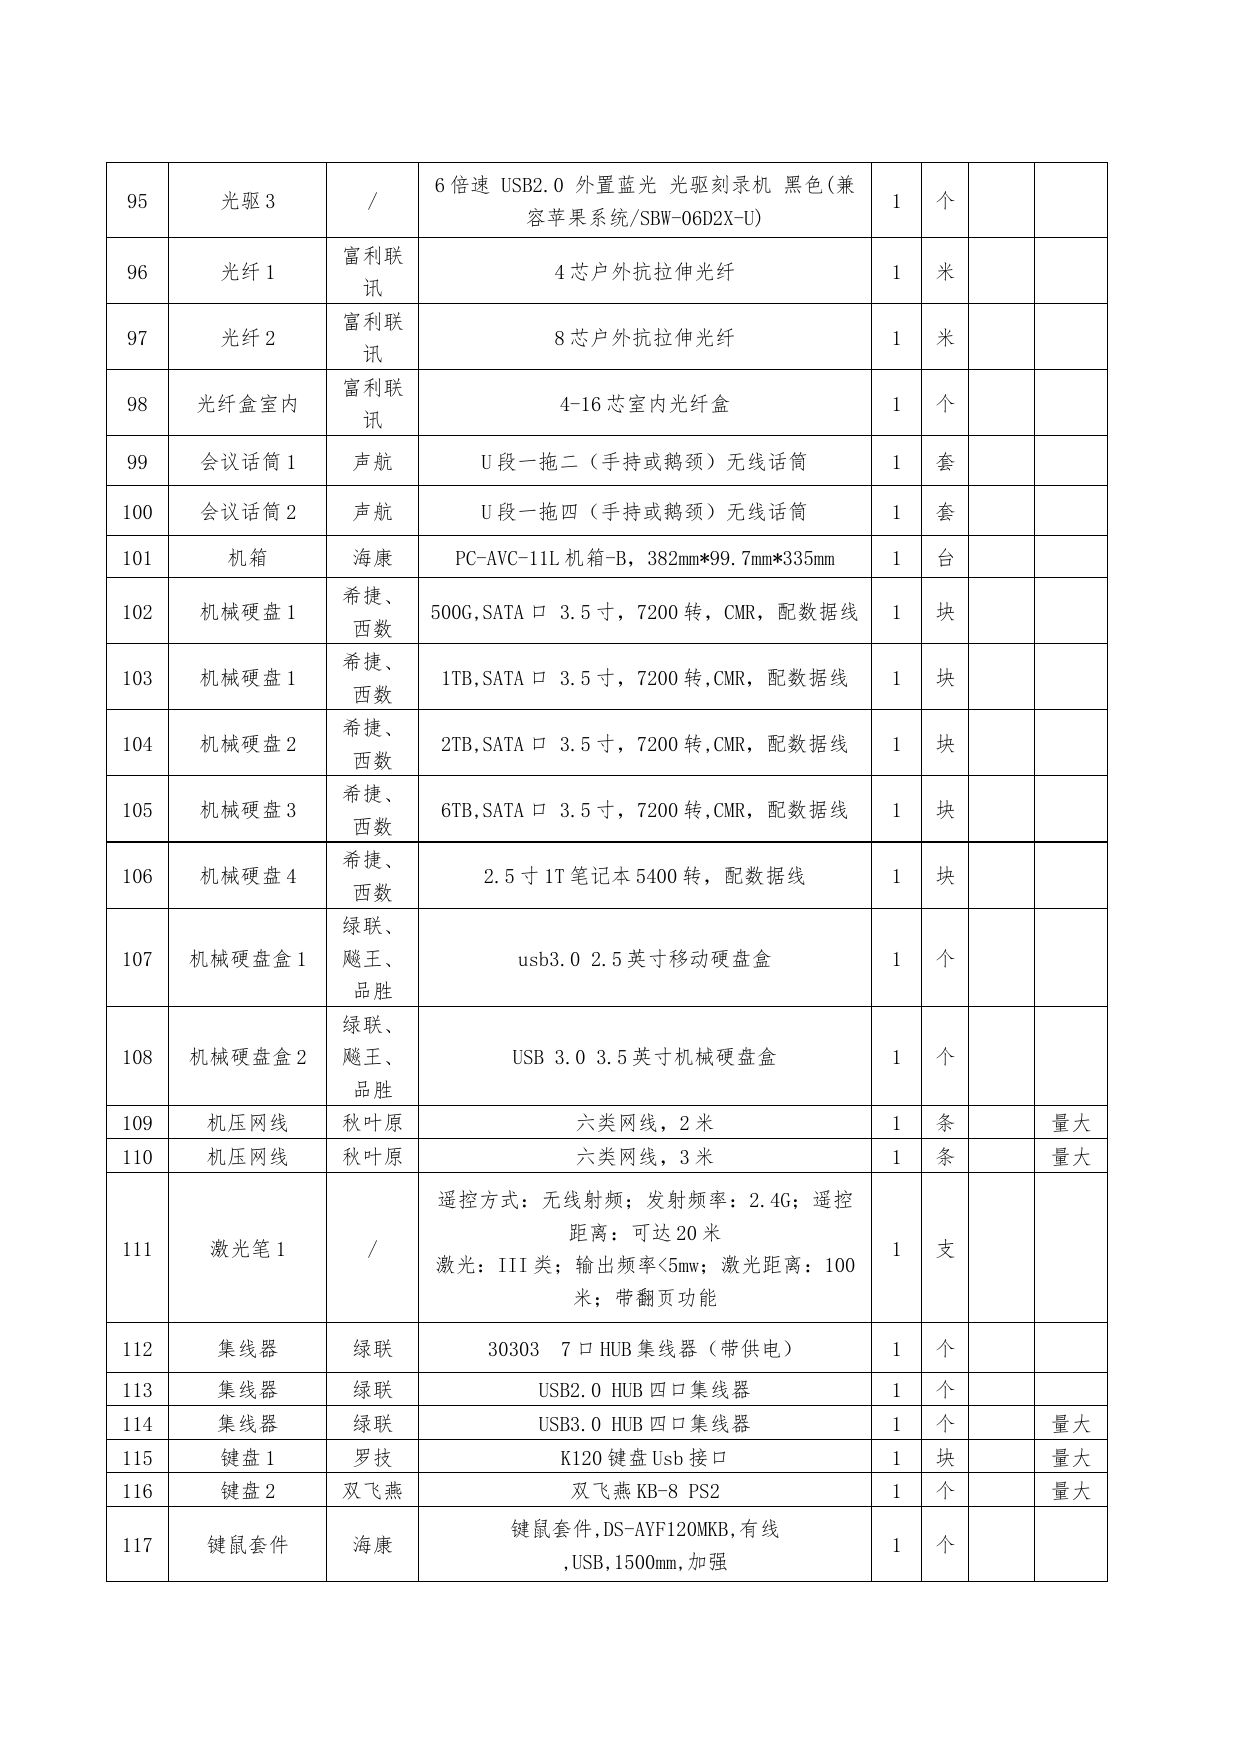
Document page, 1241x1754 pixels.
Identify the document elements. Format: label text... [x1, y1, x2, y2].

table_cell [969, 304, 1034, 369]
table_cell 个 [922, 1007, 968, 1104]
table_cell U段一拖二（手持或鹅颈）无线话筒 [419, 436, 871, 485]
table_cell 集线器 [169, 1373, 326, 1405]
table_cell 111 [107, 1173, 168, 1322]
table_cell 希捷、西数 [327, 776, 418, 841]
table_cell 声航 [327, 436, 418, 485]
table_cell 米 [922, 238, 968, 303]
table_cell 六类网线，3米 [419, 1139, 871, 1172]
table_cell 100 [107, 486, 168, 535]
table_cell 个 [922, 1507, 968, 1581]
table_cell 条 [922, 1139, 968, 1172]
table_cell 6TB,SATA口 3.5寸，7200转,CMR，配数据线 [419, 776, 871, 841]
table_cell 希捷、西数 [327, 644, 418, 709]
table_cell [1035, 238, 1107, 303]
table_cell 遥控方式：无线射频；发射频率：2.4G；遥控距离：可达20米 激光：III类；输出频率<5mw；激光距离：100米；带翻页功能 [419, 1173, 871, 1322]
table_cell 1 [872, 1373, 921, 1405]
table_cell 机箱 [169, 536, 326, 577]
table_cell / [327, 1173, 418, 1322]
table_cell U段一拖四（手持或鹅颈）无线话筒 [419, 486, 871, 535]
table_cell 2.5寸1T笔记本5400转，配数据线 [419, 843, 871, 907]
table_cell 双飞燕 [327, 1473, 418, 1506]
table_cell [969, 1406, 1034, 1439]
table_cell 键盘1 [169, 1440, 326, 1472]
table_cell 1 [872, 1323, 921, 1372]
table_cell 1 [872, 486, 921, 535]
table_cell [969, 1440, 1034, 1472]
table_cell 500G,SATA口 3.5寸，7200转，CMR，配数据线 [419, 578, 871, 643]
table_cell 光纤盒室内 [169, 370, 326, 435]
table_cell [969, 536, 1034, 577]
table_cell PC-AVC-11L机箱-B，382mm*99.7mm*335mm [419, 536, 871, 577]
table_cell 富利联讯 [327, 304, 418, 369]
table_cell 机械硬盘1 [169, 644, 326, 709]
table_cell 个 [922, 1323, 968, 1372]
table_cell 机压网线 [169, 1139, 326, 1172]
table_cell 套 [922, 486, 968, 535]
table_cell 1 [872, 843, 921, 907]
table_cell 107 [107, 909, 168, 1006]
table_cell 海康 [327, 536, 418, 577]
table_cell 个 [922, 1406, 968, 1439]
table_cell 1 [872, 1440, 921, 1472]
table_cell USB3.0 HUB四口集线器 [419, 1406, 871, 1439]
table_cell 套 [922, 436, 968, 485]
table_cell 97 [107, 304, 168, 369]
table_cell 块 [922, 1440, 968, 1472]
table_cell 109 [107, 1106, 168, 1138]
table_cell 4-16芯室内光纤盒 [419, 370, 871, 435]
table_cell 块 [922, 644, 968, 709]
table_cell 块 [922, 843, 968, 907]
table_cell [969, 1323, 1034, 1372]
table_cell 双飞燕KB-8 PS2 [419, 1473, 871, 1506]
table_cell [969, 644, 1034, 709]
table_cell 条 [922, 1106, 968, 1138]
table_cell 112 [107, 1323, 168, 1372]
table_cell 希捷、西数 [327, 843, 418, 907]
table_cell 绿联 [327, 1323, 418, 1372]
table_cell 1 [872, 163, 921, 237]
table_cell [969, 1106, 1034, 1138]
table_cell 1 [872, 1507, 921, 1581]
table_cell 1 [872, 1007, 921, 1104]
table_cell 六类网线，2米 [419, 1106, 871, 1138]
table_cell 光纤1 [169, 238, 326, 303]
table_cell [969, 578, 1034, 643]
table_cell 105 [107, 776, 168, 841]
table_cell 量大 [1035, 1106, 1107, 1138]
table_cell [969, 238, 1034, 303]
table_cell 米 [922, 304, 968, 369]
table_cell 个 [922, 163, 968, 237]
table_cell [969, 1173, 1034, 1322]
table_cell 1 [872, 304, 921, 369]
table_cell 个 [922, 909, 968, 1006]
table_cell 1 [872, 370, 921, 435]
table_cell 集线器 [169, 1406, 326, 1439]
table_cell 113 [107, 1373, 168, 1405]
table_cell 96 [107, 238, 168, 303]
table_cell 激光笔1 [169, 1173, 326, 1322]
table_cell 会议话筒2 [169, 486, 326, 535]
table_cell 秋叶原 [327, 1139, 418, 1172]
table_cell 光驱3 [169, 163, 326, 237]
table_cell 104 [107, 710, 168, 775]
table_cell 1 [872, 1106, 921, 1138]
table_cell [969, 1007, 1034, 1104]
table_cell 103 [107, 644, 168, 709]
table_cell 块 [922, 578, 968, 643]
table_cell 块 [922, 776, 968, 841]
table_cell [1035, 370, 1107, 435]
table_cell [969, 163, 1034, 237]
table_cell 机械硬盘1 [169, 578, 326, 643]
table_cell 集线器 [169, 1323, 326, 1372]
table_cell 6倍速 USB2.0 外置蓝光 光驱刻录机 黑色(兼容苹果系统/SBW-06D2X-U) [419, 163, 871, 237]
table_cell 希捷、西数 [327, 578, 418, 643]
table_cell [1035, 163, 1107, 237]
table_cell 1 [872, 1173, 921, 1322]
table_cell [1035, 644, 1107, 709]
table_cell 115 [107, 1440, 168, 1472]
table_cell 1 [872, 436, 921, 485]
table_cell 声航 [327, 486, 418, 535]
table_cell 绿联、飚王、品胜 [327, 909, 418, 1006]
table_cell [1035, 436, 1107, 485]
table_cell 绿联 [327, 1373, 418, 1405]
table_cell [1035, 1007, 1107, 1104]
table_cell 绿联 [327, 1406, 418, 1439]
table_cell 量大 [1035, 1139, 1107, 1172]
table_cell 机械硬盘盒2 [169, 1007, 326, 1104]
table_cell usb3.0 2.5英寸移动硬盘盒 [419, 909, 871, 1006]
table_cell [969, 1473, 1034, 1506]
table_cell [969, 486, 1034, 535]
table_cell 95 [107, 163, 168, 237]
table_cell 1 [872, 1406, 921, 1439]
table_cell 1 [872, 1139, 921, 1172]
table_cell 绿联、飚王、品胜 [327, 1007, 418, 1104]
table_cell [969, 710, 1034, 775]
table_cell 108 [107, 1007, 168, 1104]
table_cell [969, 1373, 1034, 1405]
table_cell 机械硬盘4 [169, 843, 326, 907]
table_cell [969, 843, 1034, 907]
table_cell 8芯户外抗拉伸光纤 [419, 304, 871, 369]
table_cell 量大 [1035, 1406, 1107, 1439]
table_cell [1035, 536, 1107, 577]
table_cell 希捷、西数 [327, 710, 418, 775]
table_cell 台 [922, 536, 968, 577]
table_cell 个 [922, 1473, 968, 1506]
table_cell 机压网线 [169, 1106, 326, 1138]
table_cell 键鼠套件,DS-AYF120MKB,有线 ,USB,1500mm,加强 [419, 1507, 871, 1581]
table_cell 富利联讯 [327, 238, 418, 303]
table_cell 个 [922, 1373, 968, 1405]
table_cell 2TB,SATA口 3.5寸，7200转,CMR，配数据线 [419, 710, 871, 775]
table_cell [1035, 843, 1107, 907]
table_cell 机械硬盘盒1 [169, 909, 326, 1006]
table_cell 1 [872, 909, 921, 1006]
table_cell 1 [872, 536, 921, 577]
table_cell [1035, 1507, 1107, 1581]
table_cell K120键盘Usb接口 [419, 1440, 871, 1472]
table_cell 1 [872, 776, 921, 841]
table_cell 106 [107, 843, 168, 907]
table_cell 114 [107, 1406, 168, 1439]
table_cell 116 [107, 1473, 168, 1506]
table_cell 个 [922, 370, 968, 435]
table_cell 4芯户外抗拉伸光纤 [419, 238, 871, 303]
table_cell 101 [107, 536, 168, 577]
table_cell 海康 [327, 1507, 418, 1581]
table_cell 1 [872, 710, 921, 775]
table_cell [1035, 1173, 1107, 1322]
table_cell 支 [922, 1173, 968, 1322]
table_cell 1TB,SATA口 3.5寸，7200转,CMR，配数据线 [419, 644, 871, 709]
table_cell 光纤2 [169, 304, 326, 369]
table_cell [1035, 1323, 1107, 1372]
table_cell 98 [107, 370, 168, 435]
table_cell [969, 1507, 1034, 1581]
table_cell 量大 [1035, 1473, 1107, 1506]
table_cell [1035, 486, 1107, 535]
table_cell 键盘2 [169, 1473, 326, 1506]
table_cell USB2.0 HUB四口集线器 [419, 1373, 871, 1405]
table_cell 99 [107, 436, 168, 485]
table_cell USB 3.0 3.5英寸机械硬盘盒 [419, 1007, 871, 1104]
table_cell 机械硬盘3 [169, 776, 326, 841]
table_cell 量大 [1035, 1440, 1107, 1472]
table_cell 会议话筒1 [169, 436, 326, 485]
table_cell 富利联讯 [327, 370, 418, 435]
table_cell [969, 370, 1034, 435]
table_cell 110 [107, 1139, 168, 1172]
table_cell 1 [872, 238, 921, 303]
table_cell [969, 776, 1034, 841]
table_cell 键鼠套件 [169, 1507, 326, 1581]
table_cell 102 [107, 578, 168, 643]
table_cell 30303 7口HUB集线器（带供电） [419, 1323, 871, 1372]
table_cell 1 [872, 644, 921, 709]
table_cell 罗技 [327, 1440, 418, 1472]
table_cell 1 [872, 1473, 921, 1506]
table_cell [1035, 776, 1107, 841]
table_cell 机械硬盘2 [169, 710, 326, 775]
table_cell / [327, 163, 418, 237]
table_cell 1 [872, 578, 921, 643]
table_cell [1035, 304, 1107, 369]
table_cell [1035, 909, 1107, 1006]
table_cell 块 [922, 710, 968, 775]
table_cell 秋叶原 [327, 1106, 418, 1138]
table_cell [1035, 1373, 1107, 1405]
table_cell [969, 909, 1034, 1006]
table_cell [969, 1139, 1034, 1172]
table_cell 117 [107, 1507, 168, 1581]
table_cell [969, 436, 1034, 485]
table_cell [1035, 710, 1107, 775]
table_cell [1035, 578, 1107, 643]
